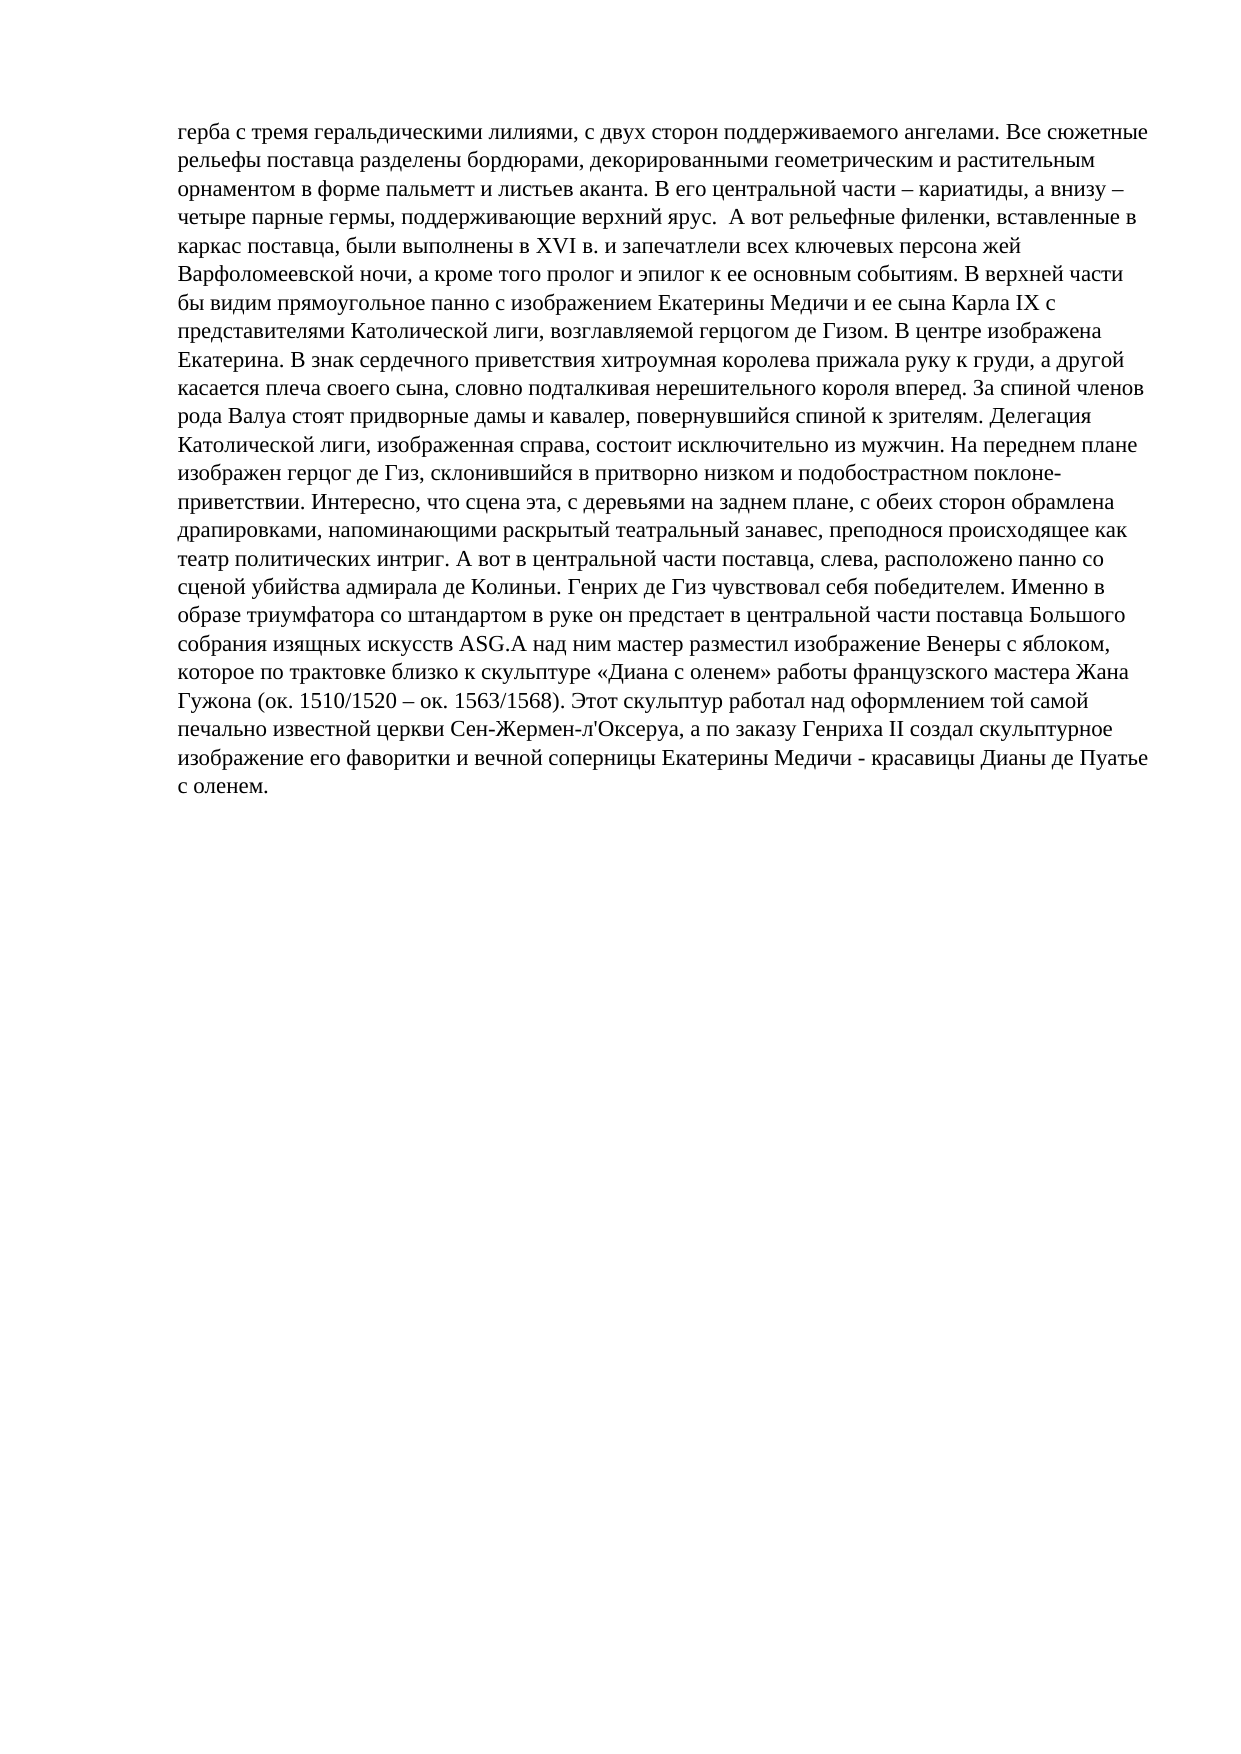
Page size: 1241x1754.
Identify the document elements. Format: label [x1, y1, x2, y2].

text [177, 118, 1152, 798]
